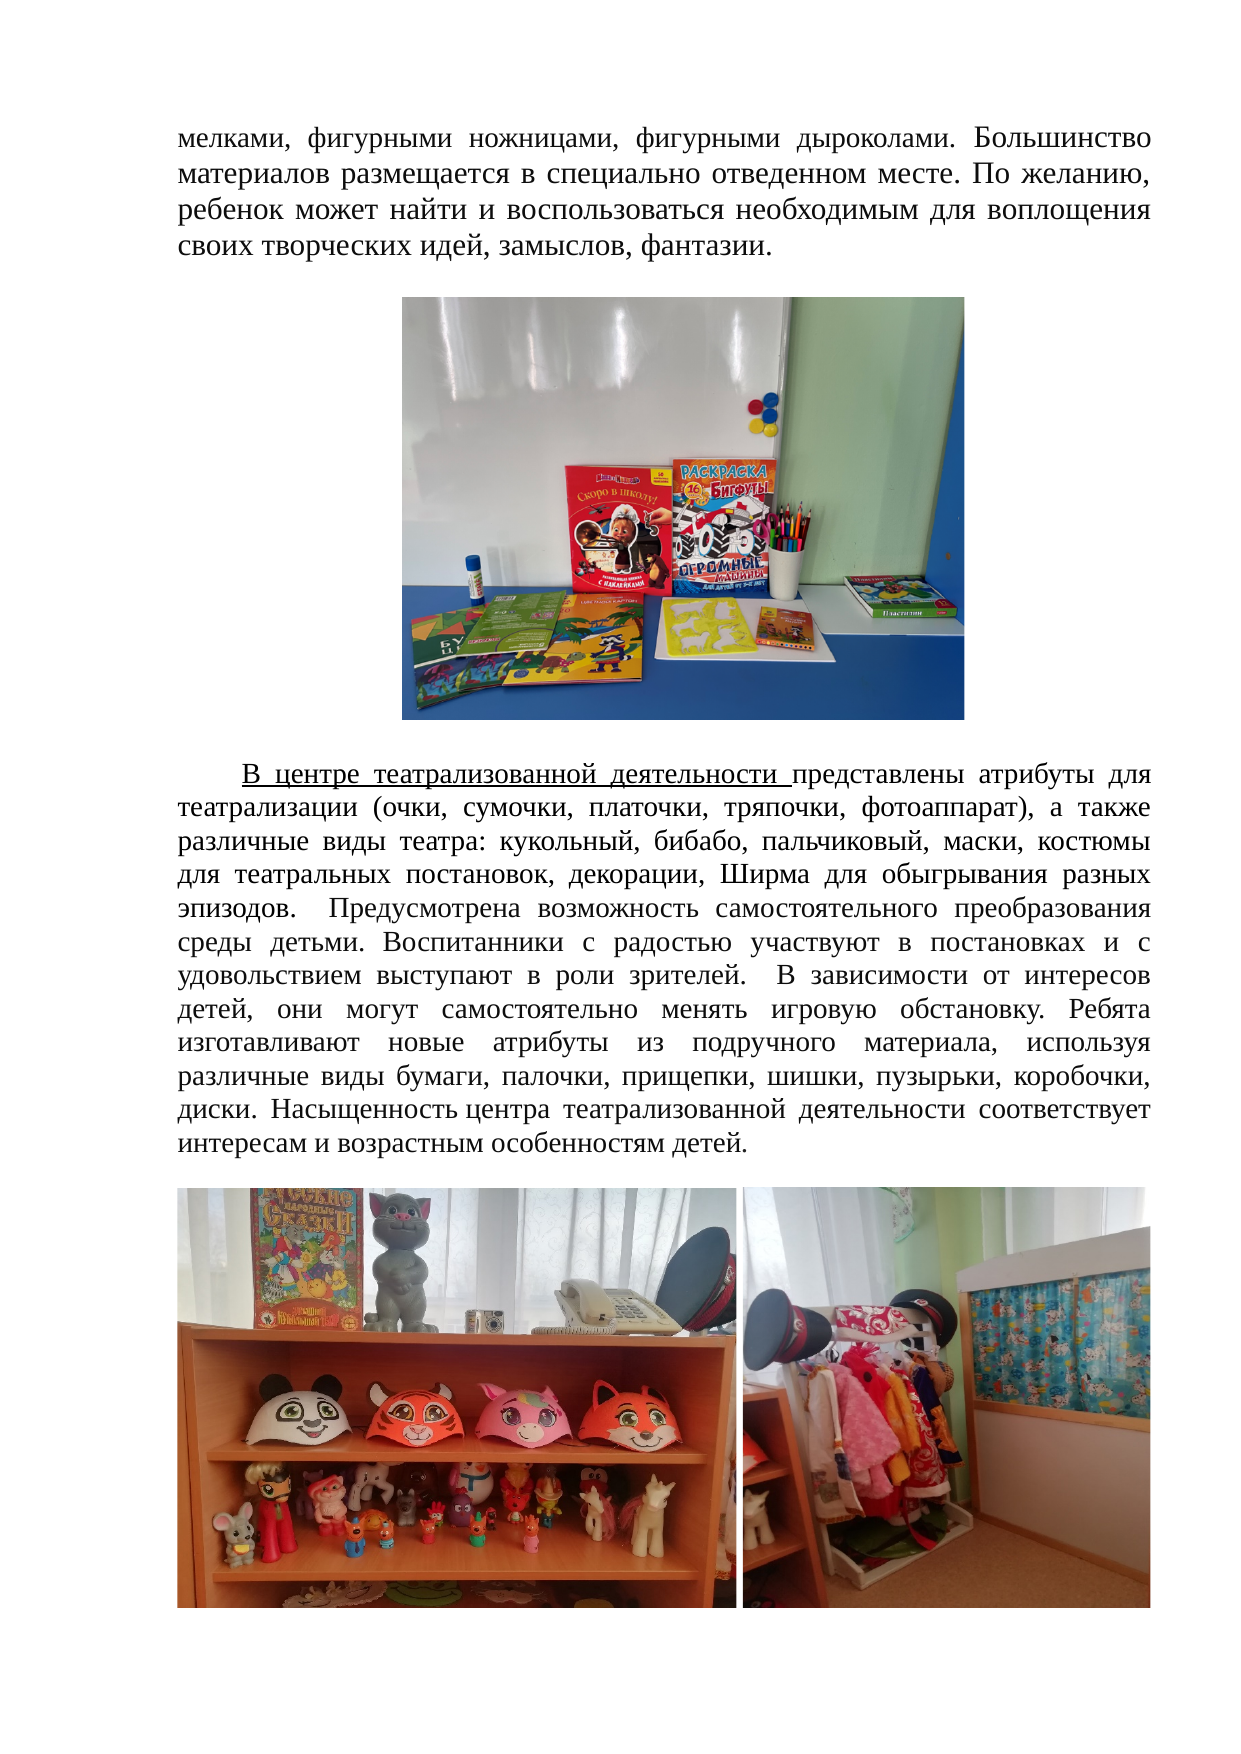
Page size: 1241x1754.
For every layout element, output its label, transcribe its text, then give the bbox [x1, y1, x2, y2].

text В центре театрализованной деятельности представлены атрибуты для театрализации (очки, сумочки, платочки, тряпочки, фотоаппарат), а также различные виды театра: кукольный, бибабо, пальчиковый, маски, костюмы для театральных постановок, декорации, Ширма для обыгрывания разных эпизодов. Предусмотрена возможность самостоятельного преобразования среды детьми. Воспитанники с радостью участвуют в постановках и с удовольствием выступают в роли зрителей. В зависимости от интересов детей, они могут самостоятельно менять игровую обстановку. Ребята изготавливают новые атрибуты из подручного материала, используя различные виды бумаги, палочки, прищепки, шишки, пузырьки, коробочки, диски. Насыщенность центра театрализованной деятельности соответствует интересам и возрастным особенностям детей. [177, 756, 1152, 1158]
picture [177, 1188, 737, 1608]
picture [402, 297, 965, 720]
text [177, 118, 1152, 262]
picture [742, 1187, 1151, 1608]
